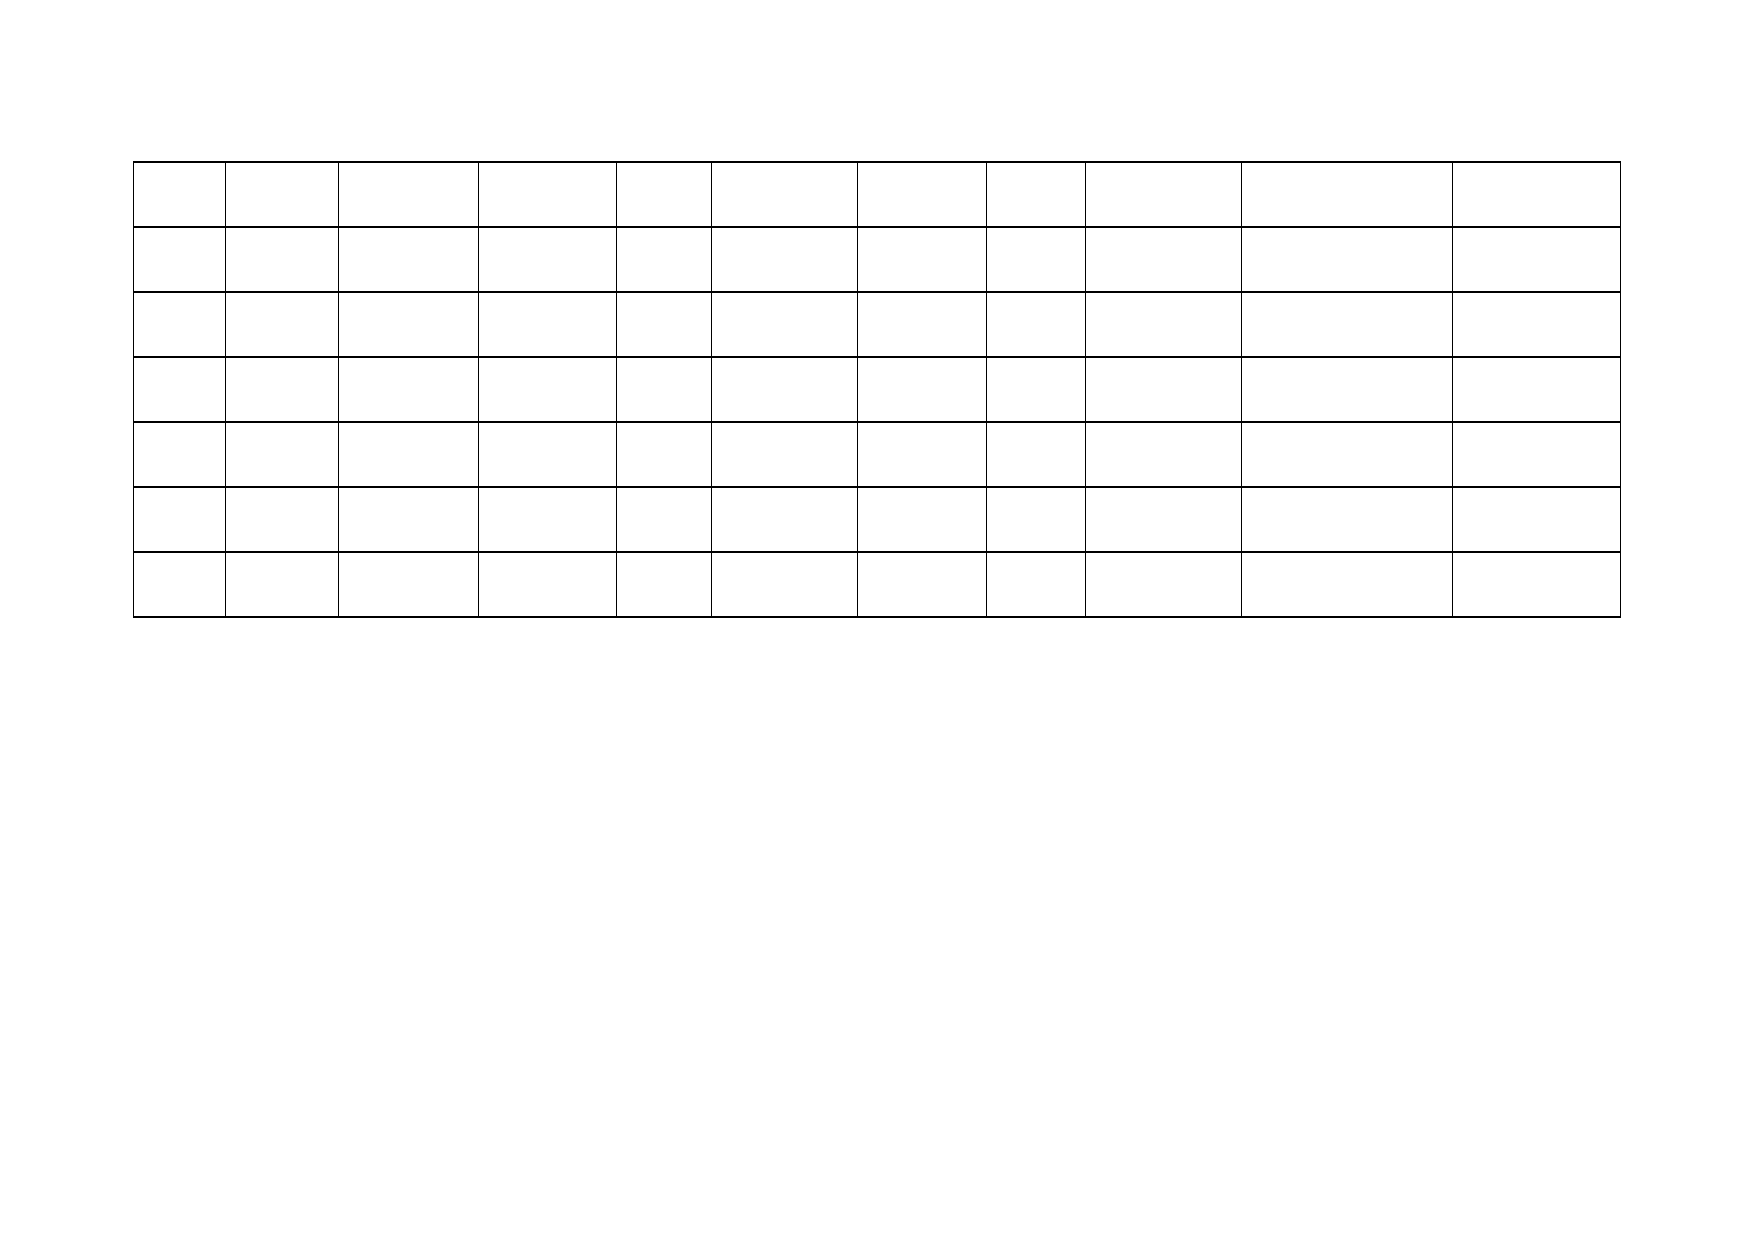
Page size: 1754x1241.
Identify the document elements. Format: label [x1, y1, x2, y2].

table_cell [617, 488, 711, 551]
table_cell [339, 423, 478, 486]
table_cell [1242, 423, 1452, 486]
table_cell [339, 163, 478, 226]
table_cell [339, 228, 478, 291]
table_cell [479, 163, 616, 226]
table_cell [1453, 293, 1620, 356]
table_cell [1453, 228, 1620, 291]
table_cell [712, 488, 857, 551]
table_cell [1086, 228, 1241, 291]
table_cell [339, 358, 478, 421]
table_cell [858, 488, 986, 551]
table_cell [134, 488, 225, 551]
table_cell [479, 423, 616, 486]
table_cell [226, 228, 338, 291]
table_cell [1453, 358, 1620, 421]
table_cell [987, 293, 1085, 356]
table_cell [479, 228, 616, 291]
table_cell [1242, 488, 1452, 551]
table_cell [134, 228, 225, 291]
table_cell [1453, 553, 1620, 616]
table_cell [858, 163, 986, 226]
table_cell [134, 423, 225, 486]
table_cell [712, 163, 857, 226]
table_cell [858, 293, 986, 356]
table_cell [134, 553, 225, 616]
table_cell [617, 228, 711, 291]
table_cell [1242, 163, 1452, 226]
table_cell [1086, 488, 1241, 551]
table_cell [858, 358, 986, 421]
table_cell [858, 228, 986, 291]
table_cell [479, 488, 616, 551]
table_cell [617, 358, 711, 421]
table_cell [987, 488, 1085, 551]
table_cell [1453, 423, 1620, 486]
table_cell [226, 423, 338, 486]
table_cell [1453, 163, 1620, 226]
table_cell [617, 553, 711, 616]
table_cell [339, 488, 478, 551]
table_cell [339, 553, 478, 616]
table_cell [987, 163, 1085, 226]
table_cell [226, 553, 338, 616]
table_cell [1453, 488, 1620, 551]
table_cell [712, 423, 857, 486]
table_cell [1242, 358, 1452, 421]
table_cell [1086, 423, 1241, 486]
table_cell [134, 293, 225, 356]
table_cell [226, 293, 338, 356]
table_cell [617, 163, 711, 226]
table_cell [712, 228, 857, 291]
table_cell [226, 163, 338, 226]
table_cell [134, 358, 225, 421]
table_cell [1242, 293, 1452, 356]
table_cell [339, 293, 478, 356]
table_cell [617, 293, 711, 356]
table_cell [987, 358, 1085, 421]
table_cell [858, 423, 986, 486]
table_cell [617, 423, 711, 486]
table_cell [712, 553, 857, 616]
table_cell [1086, 163, 1241, 226]
table_cell [987, 228, 1085, 291]
table_cell [987, 423, 1085, 486]
table_cell [1242, 228, 1452, 291]
table_cell [479, 293, 616, 356]
table_cell [1086, 293, 1241, 356]
table_cell [1242, 553, 1452, 616]
table_cell [712, 358, 857, 421]
table_cell [479, 553, 616, 616]
table_cell [987, 553, 1085, 616]
table_cell [226, 358, 338, 421]
table_cell [479, 358, 616, 421]
table_cell [712, 293, 857, 356]
table_cell [1086, 553, 1241, 616]
table_cell [858, 553, 986, 616]
table_cell [226, 488, 338, 551]
table_cell [1086, 358, 1241, 421]
table_cell [134, 163, 225, 226]
